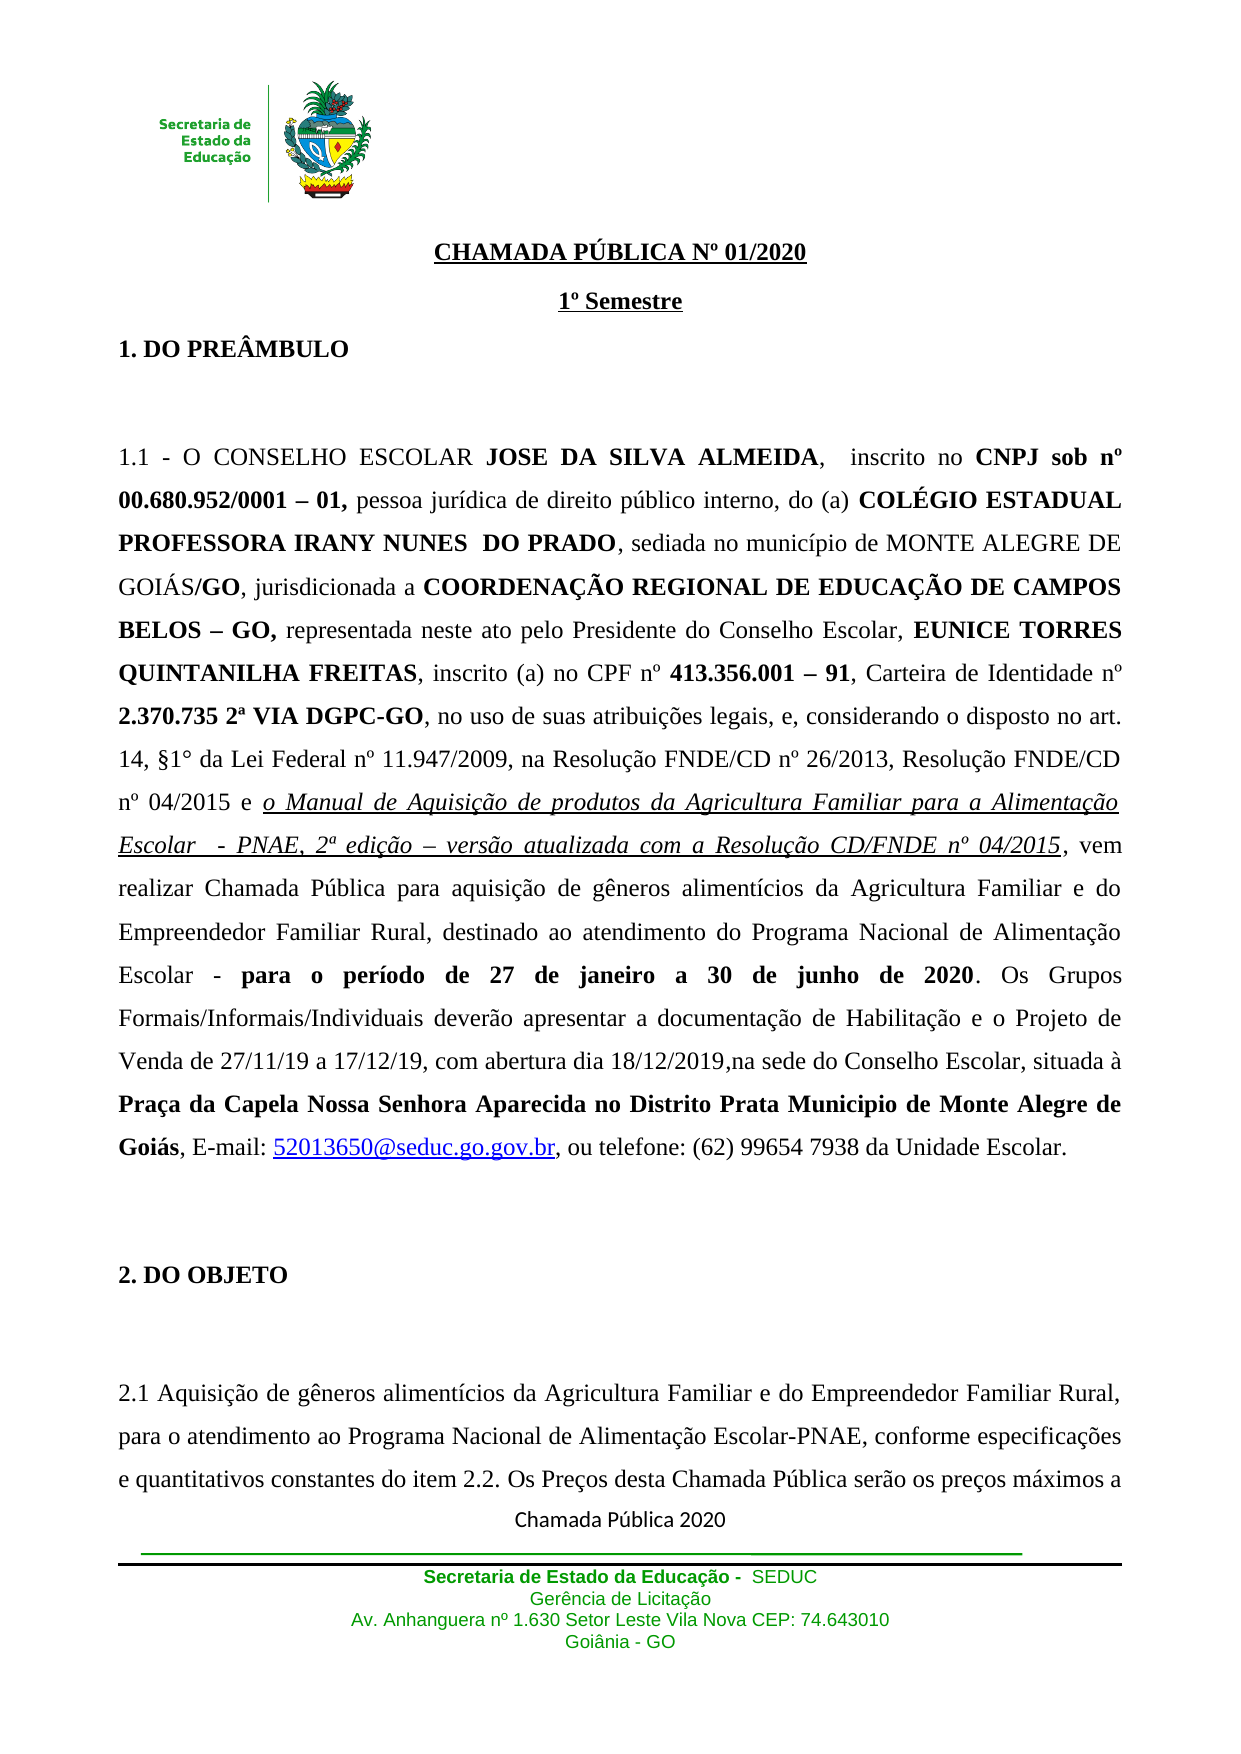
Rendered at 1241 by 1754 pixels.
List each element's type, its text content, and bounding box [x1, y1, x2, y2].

text CHAMADA PÚBLICA Nº 01/2020 [118, 237, 1122, 266]
text 2. DO OBJETO [118, 1260, 1122, 1289]
picture [118, 73, 412, 210]
text 1.1 - O CONSELHO ESCOLAR JOSE DA SILVA ALMEIDA, inscrito no CNPJ sob nº 00.680.952/0001 – 01, pessoa jurídica de direito público interno, do (a) COLÉGIO ESTADUAL PROFESSORA IRANY NUNES DO PRADO, sediada no município de MONTE ALEGRE DE GOIÁS/GO, jurisdicionada a COORDENAÇÃO REGIONAL DE EDUCAÇÃO DE CAMPOS BELOS – GO, representada neste ato pelo Presidente do Conselho Escolar, EUNICE TORRES QUINTANILHA FREITAS, inscrito (a) no CPF nº 413.356.001 – 91, Carteira de Identidade nº 2.370.735 2ª VIA DGPC-GO, no uso de suas atribuições legais, e, considerando o disposto no art. 14, §1° da Lei Federal nº 11.947/2009, na Resolução FNDE/CD nº 26/2013, Resolução FNDE/CD nº 04/2015 e o Manual de Aquisição de produtos da Agricultura Familiar para a Alimentação Escolar - PNAE, 2ª edição – versão atualizada com a Resolução CD/FNDE nº 04/2015, vem realizar Chamada Pública para aquisição de gêneros alimentícios da Agricultura Familiar e do Empreendedor Familiar Rural, destinado ao atendimento do Programa Nacional de Alimentação Escolar - para o período de 27 de janeiro a 30 de junho de 2020. Os Grupos Formais/Informais/Individuais deverão apresentar a documentação de Habilitação e o Projeto de Venda de 27/11/19 a 17/12/19, com abertura dia 18/12/2019,na sede do Conselho Escolar, situada à Praça da Capela Nossa Senhora Aparecida no Distrito Prata Municipio de Monte Alegre de Goiás, E-mail: 52013650@seduc.go.gov.br, ou telefone: (62) 99654 7938 da Unidade Escolar. [118, 442, 1122, 1161]
text 1. DO PREÂMBULO [118, 334, 1122, 363]
text 1º Semestre [118, 286, 1122, 314]
